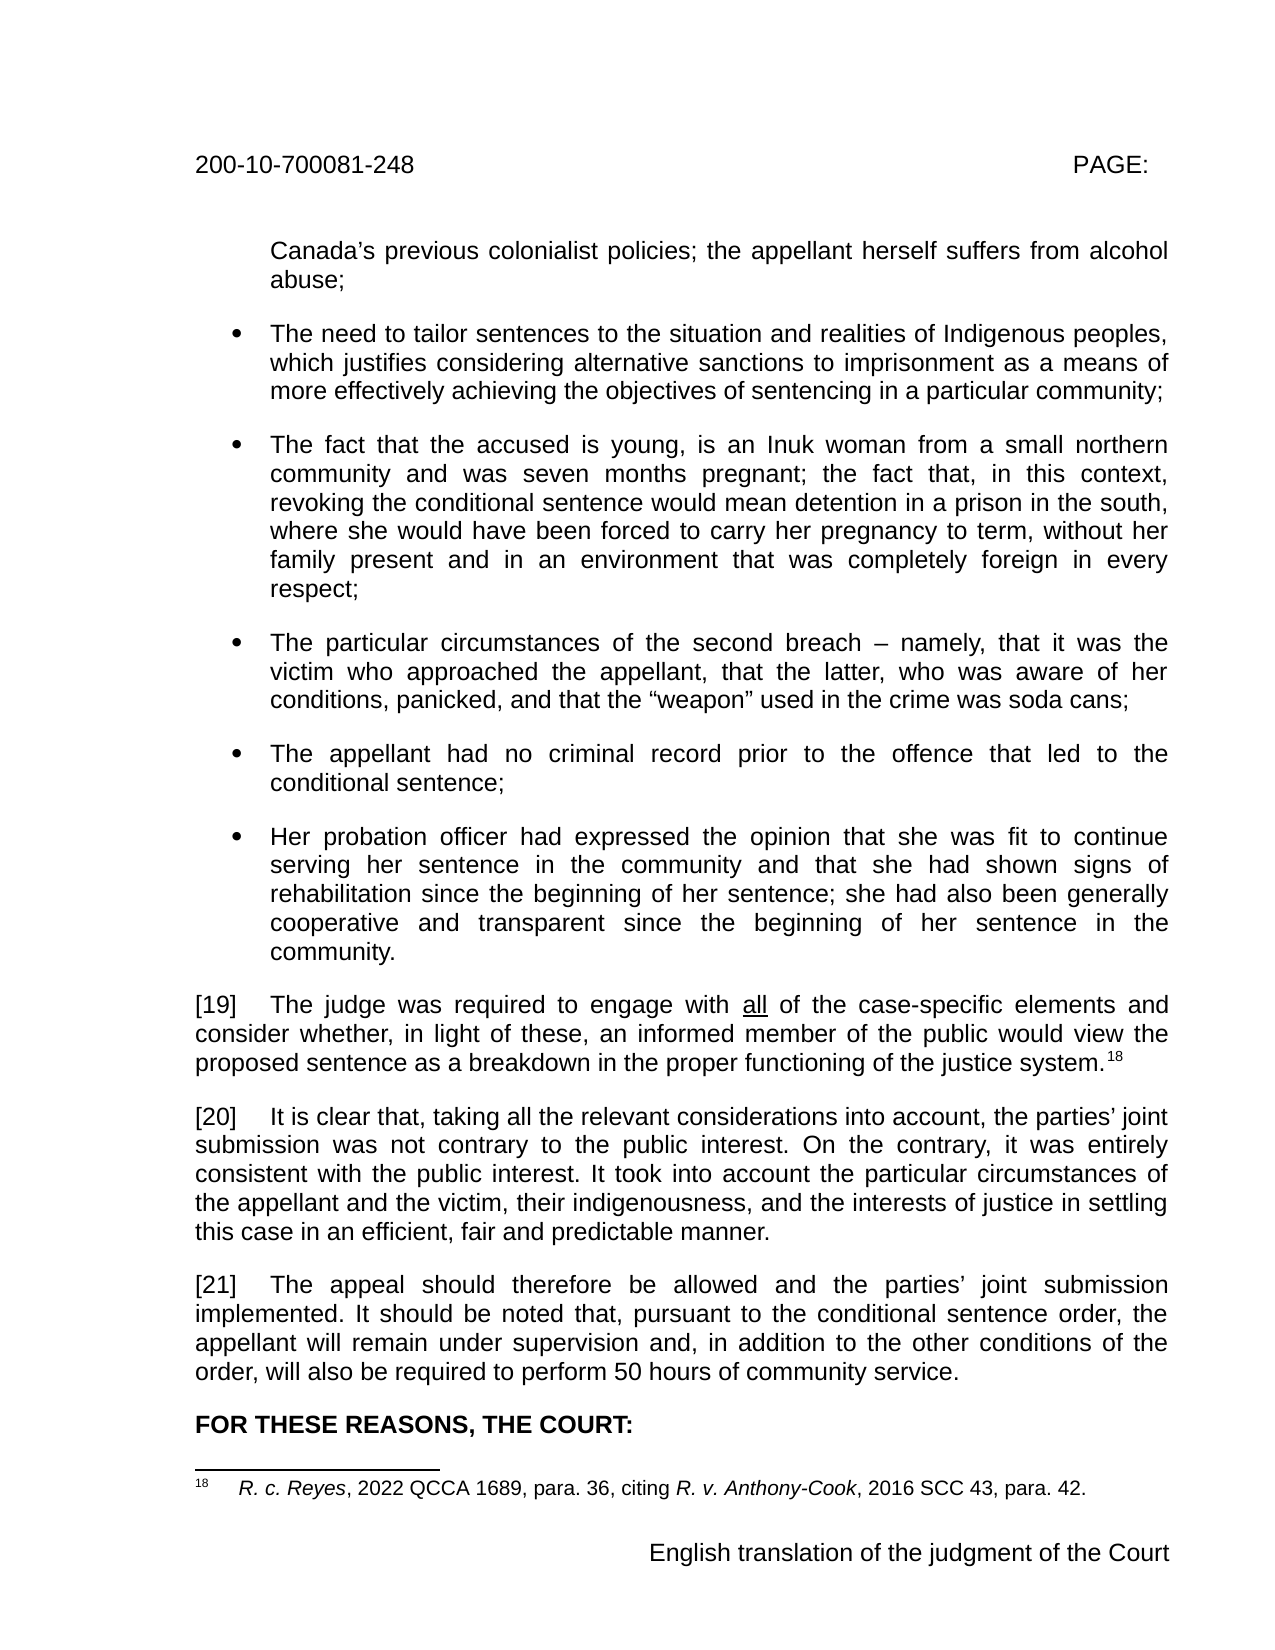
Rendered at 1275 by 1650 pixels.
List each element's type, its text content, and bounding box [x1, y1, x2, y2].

list The appellant had no criminal record prior to the offence that led to the conditional sentence; [232, 739, 1170, 797]
list It is clear that, taking all the relevant considerations into account, the parties’ joint submission was not contrary to the public interest. On the contrary, it was entirely consistent with the public interest. It took into account the particular circumstances of the appellant and the victim, their indigenousness, and the interests of justice in settling this case in an efficient, fair and predictable manner. [195, 1102, 1170, 1245]
list The fact that the accused is young, is an Inuk woman from a small northern community and was seven months pregnant; the fact that, in this context, revoking the conditional sentence would mean detention in a prison in the south, where she would have been forced to carry her pregnancy to term, without her family present and in an environment that was completely foreign in every respect; [232, 430, 1170, 603]
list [232, 236, 1170, 294]
list The particular circumstances of the second breach – namely, that it was the victim who approached the appellant, that the latter, who was aware of her conditions, panicked, and that the “weapon” used in the crime was soda cans; [232, 628, 1170, 714]
list Her probation officer had expressed the opinion that she was fit to continue serving her sentence in the community and that she had shown signs of rehabilitation since the beginning of her sentence; she had also been generally cooperative and transparent since the beginning of her sentence in the community. [232, 822, 1170, 965]
list The appeal should therefore be allowed and the parties’ joint submission implemented. It should be noted that, pursuant to the conditional sentence order, the appellant will remain under supervision and, in addition to the other conditions of the order, will also be required to perform 50 hours of community service. [195, 1270, 1170, 1385]
text FOR THESE REASONS, THE COURT: [195, 1410, 1170, 1439]
list The judge was required to engage with all of the case-specific elements and consider whether, in light of these, an informed member of the public would view the proposed sentence as a breakdown in the proper functioning of the justice system. [195, 990, 1170, 1077]
list The need to tailor sentences to the situation and realities of Indigenous peoples, which justifies considering alternative sanctions to imprisonment as a means of more effectively achieving the objectives of sentencing in a particular community; [232, 319, 1170, 405]
